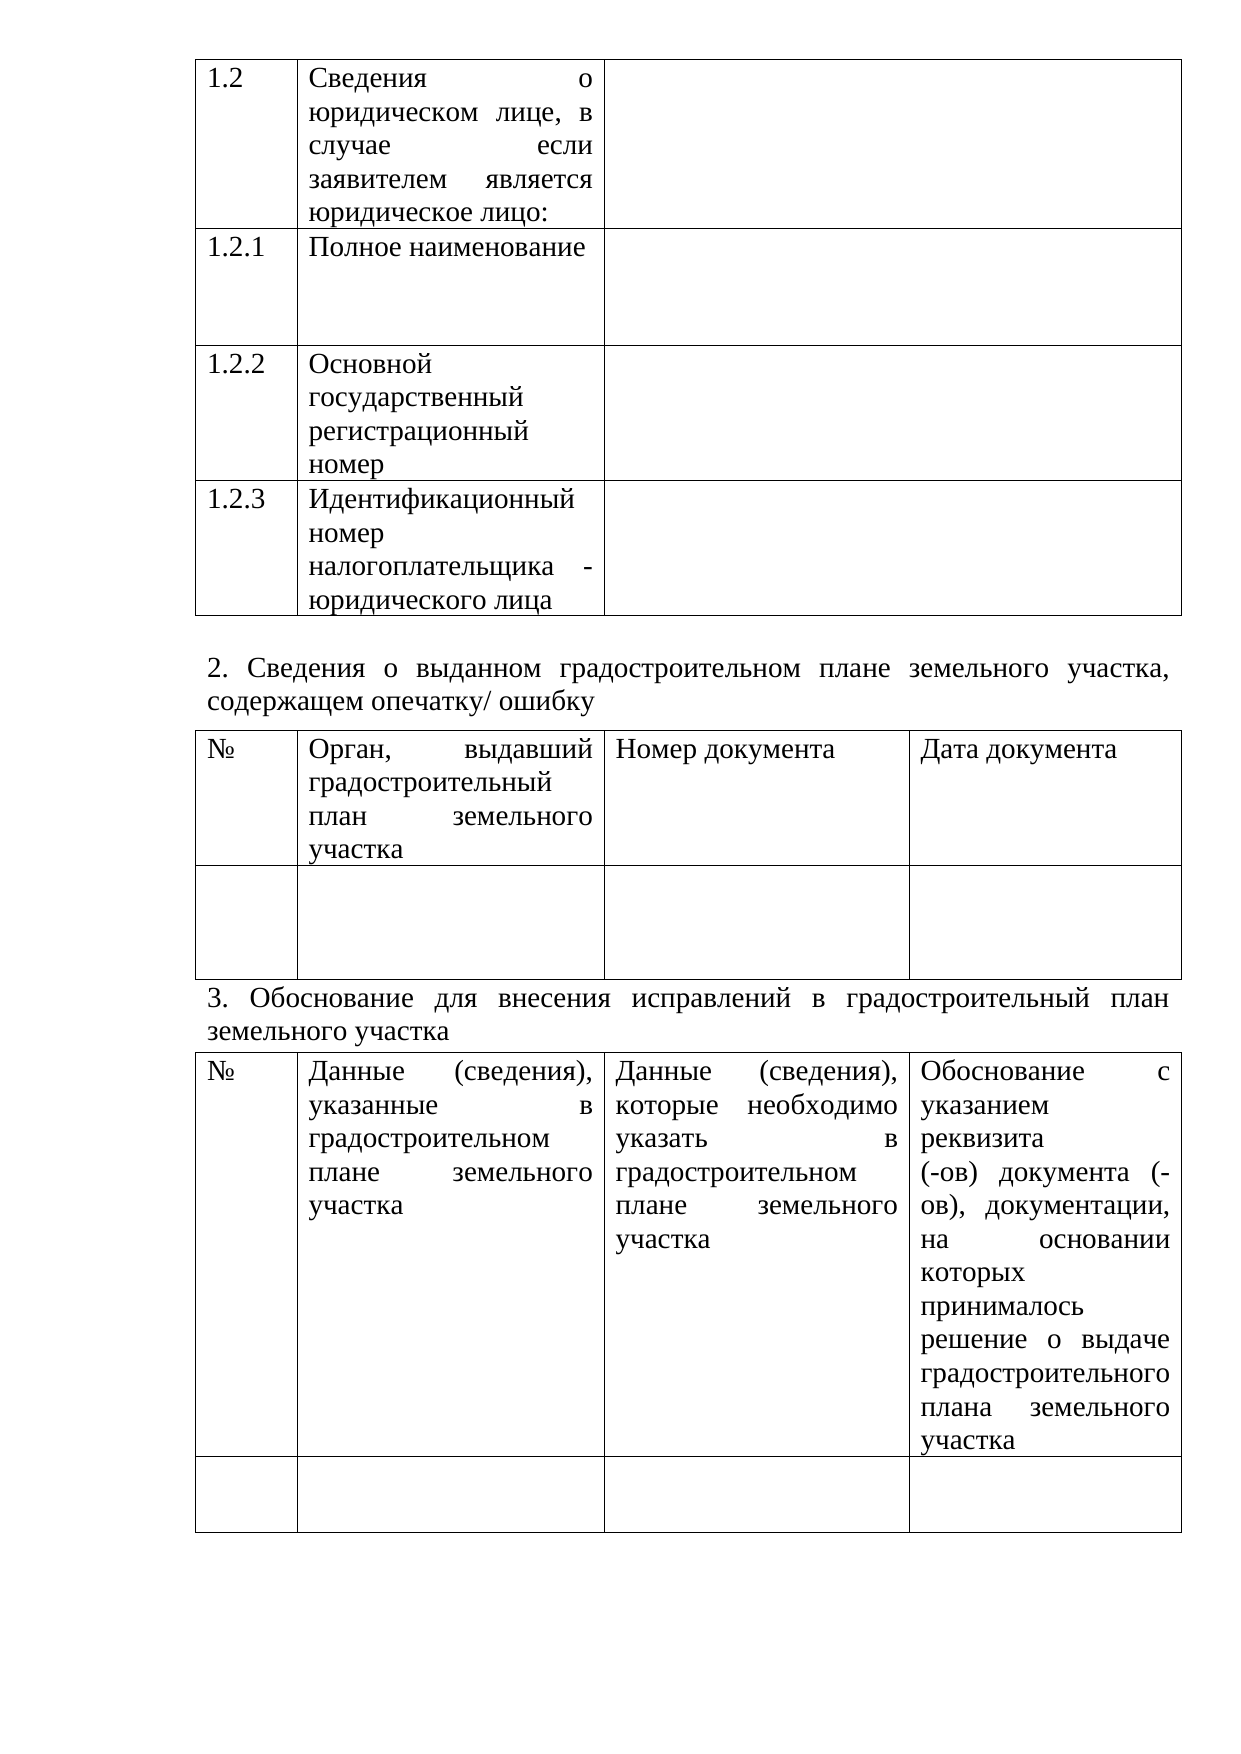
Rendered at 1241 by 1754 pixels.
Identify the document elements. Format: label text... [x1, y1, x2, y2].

table_cell № [196, 731, 297, 865]
table_cell [910, 1457, 1181, 1532]
table_cell [196, 1457, 297, 1532]
table_cell [910, 866, 1181, 979]
table_cell Данные (сведения), указанные в градостроительном плане земельного участка [298, 1053, 604, 1456]
table_cell 1.2.2 [196, 346, 297, 480]
table_cell 1.2.1 [196, 229, 297, 345]
table_cell Основной государственный регистрационный номер [298, 346, 604, 480]
table_cell [298, 1457, 604, 1532]
table_cell 1.2 [196, 60, 297, 228]
table_cell [605, 346, 1181, 480]
table_cell [196, 866, 297, 979]
table_cell Орган, выдавший градостроительный план земельного участка [298, 731, 604, 865]
table_cell Сведения о юридическом лице, в случае если заявителем является юридическое лицо: [298, 60, 604, 228]
table_cell Идентификационный номер налогоплательщика - юридического лица [298, 481, 604, 615]
table_cell № [196, 1053, 297, 1456]
table_cell 2. Сведения о выданном градостроительном плане земельного участка, содержащем опечатку/ ошибку [196, 616, 1181, 730]
table_cell Полное наименование [298, 229, 604, 345]
table_cell Номер документа [605, 731, 909, 865]
table_cell [605, 229, 1181, 345]
table_cell [605, 1457, 909, 1532]
table_cell [605, 866, 909, 979]
table_cell 3. Обоснование для внесения исправлений в градостроительный план земельного участка [196, 980, 1181, 1052]
table_cell Обоснование с указанием реквизита (-ов) документа (-ов), документации, на основании которых принималось решение о выдаче градостроительного плана земельного участка [910, 1053, 1181, 1456]
table_cell 1.2.3 [196, 481, 297, 615]
table_cell Данные (сведения), которые необходимо указать в градостроительном плане земельного участка [605, 1053, 909, 1456]
table_cell Дата документа [910, 731, 1181, 865]
table_cell [605, 60, 1181, 228]
table_cell [605, 481, 1181, 615]
table_cell [298, 866, 604, 979]
